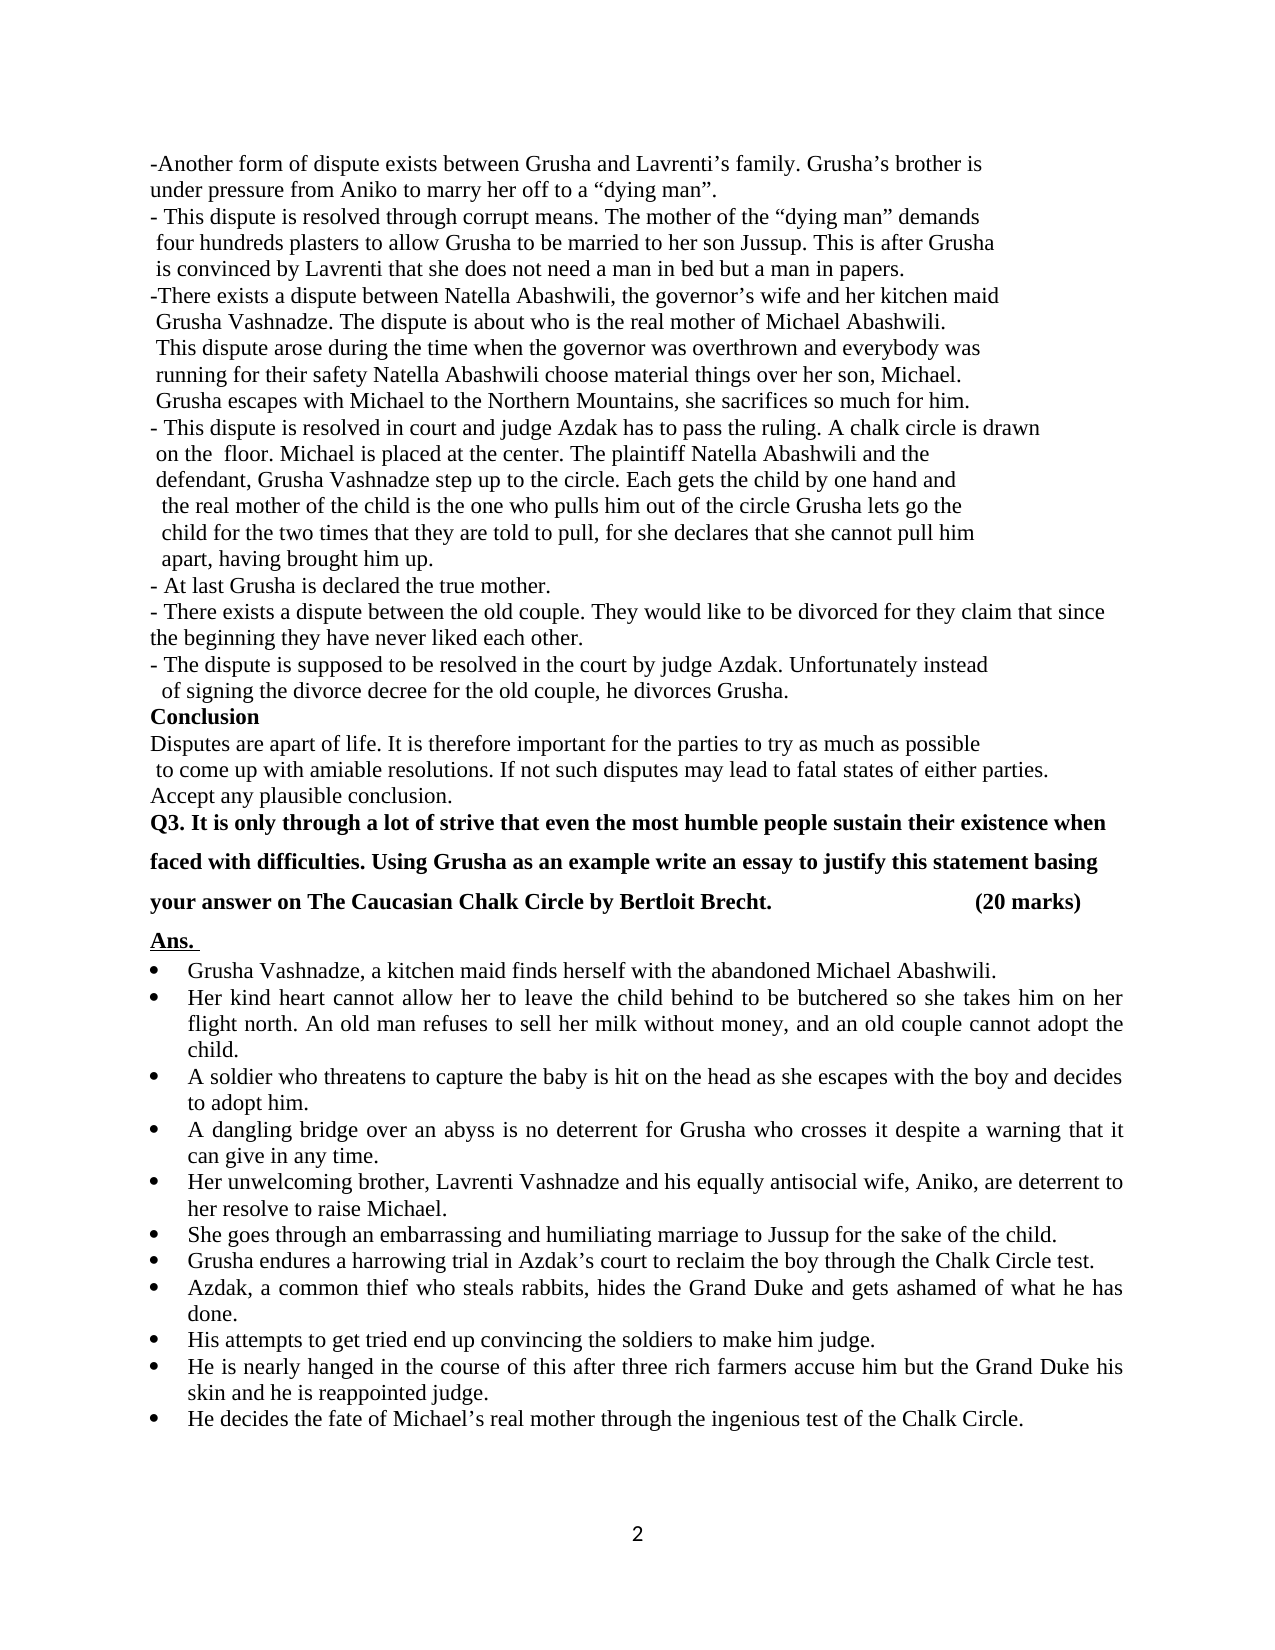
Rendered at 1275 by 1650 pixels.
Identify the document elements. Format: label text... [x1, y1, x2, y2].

list He is nearly hanged in the course of this after three rich farmers accuse him but the Grand Duke his skin and he is reappointed judge. [150, 1353, 1125, 1406]
text child for the two times that they are told to pull, for she declares that she cannot pull him [150, 519, 1125, 545]
text Grusha escapes with Michael to the Northern Mountains, she sacrifices so much for him. [150, 387, 1125, 413]
text This dispute arose during the time when the governor was overthrown and everybody was [150, 334, 1125, 361]
list Grusha Vashnadze, a kitchen maid finds herself with the abandoned Michael Abashwili. [150, 957, 1125, 984]
list Azdak, a common thief who steals rabbits, hides the Grand Duke and gets ashamed of what he has done. [150, 1274, 1125, 1326]
text - There exists a dispute between the old couple. They would like to be divorced for they claim that since the beginning they have never liked each other. [150, 598, 1125, 651]
text defendant, Grusha Vashnadze step up to the circle. Each gets the child by one hand and [150, 466, 1125, 493]
list Her kind heart cannot allow her to leave the child behind to be butchered so she takes him on her flight north. An old man refuses to sell her milk without money, and an old couple cannot adopt the child. [150, 984, 1125, 1063]
text to come up with amiable resolutions. If not such disputes may lead to fatal states of either parties. [150, 756, 1125, 782]
text running for their safety Natella Abashwili choose material things over her son, Michael. [150, 361, 1125, 387]
text Q3. It is only through a lot of strive that even the most humble people sustain their existence when faced with difficulties. Using Grusha as an example write an essay to justify this statement basing your answer on The Caucasian Chalk Circle by Bertloit Brecht. (20 marks) [150, 809, 1125, 914]
text apart, having brought him up. [150, 545, 1125, 572]
text Grusha Vashnadze. The dispute is about who is the real mother of Michael Abashwili. [150, 308, 1125, 334]
list Grusha endures a harrowing trial in Azdak’s court to reclaim the boy through the Chalk Circle test. [150, 1247, 1125, 1274]
text -Another form of dispute exists between Grusha and Lavrenti’s family. Grusha’s brother is [150, 150, 1125, 176]
list Her unwelcoming brother, Lavrenti Vashnadze and his equally antisocial wife, Aniko, are deterrent to her resolve to raise Michael. [150, 1168, 1125, 1221]
list A dangling bridge over an abyss is no deterrent for Grusha who crosses it despite a warning that it can give in any time. [150, 1116, 1125, 1168]
list She goes through an embarrassing and humiliating marriage to Jussup for the sake of the child. [150, 1221, 1125, 1247]
list His attempts to get tried end up convincing the soldiers to make him judge. [150, 1326, 1125, 1353]
text - This dispute is resolved in court and judge Azdak has to pass the ruling. A chalk circle is drawn [150, 413, 1125, 440]
text Conclusion [150, 703, 1125, 730]
text four hundreds plasters to allow Grusha to be married to her son Jussup. This is after Grusha [150, 229, 1125, 255]
text under pressure from Aniko to marry her off to a “dying man”. [150, 176, 1125, 203]
text - The dispute is supposed to be resolved in the court by judge Azdak. Unfortunately instead [150, 651, 1125, 677]
text the real mother of the child is the one who pulls him out of the circle Grusha lets go the [150, 493, 1125, 519]
text -There exists a dispute between Natella Abashwili, the governor’s wife and her kitchen maid [150, 282, 1125, 308]
text is convinced by Lavrenti that she does not need a man in bed but a man in papers. [150, 255, 1125, 282]
text - At last Grusha is declared the true mother. [150, 572, 1125, 598]
text on the floor. Michael is placed at the center. The plaintiff Natella Abashwili and the [150, 440, 1125, 466]
text Ans. [150, 927, 1125, 954]
text of signing the divorce decree for the old couple, he divorces Grusha. [150, 677, 1125, 703]
list He decides the fate of Michael’s real mother through the ingenious test of the Chalk Circle. [150, 1406, 1125, 1432]
text Disputes are apart of life. It is therefore important for the parties to try as much as possible [150, 730, 1125, 756]
list A soldier who threatens to capture the baby is hit on the head as she escapes with the boy and decides to adopt him. [150, 1063, 1125, 1116]
text - This dispute is resolved through corrupt means. The mother of the “dying man” demands [150, 203, 1125, 229]
text Accept any plausible conclusion. [150, 782, 1125, 809]
